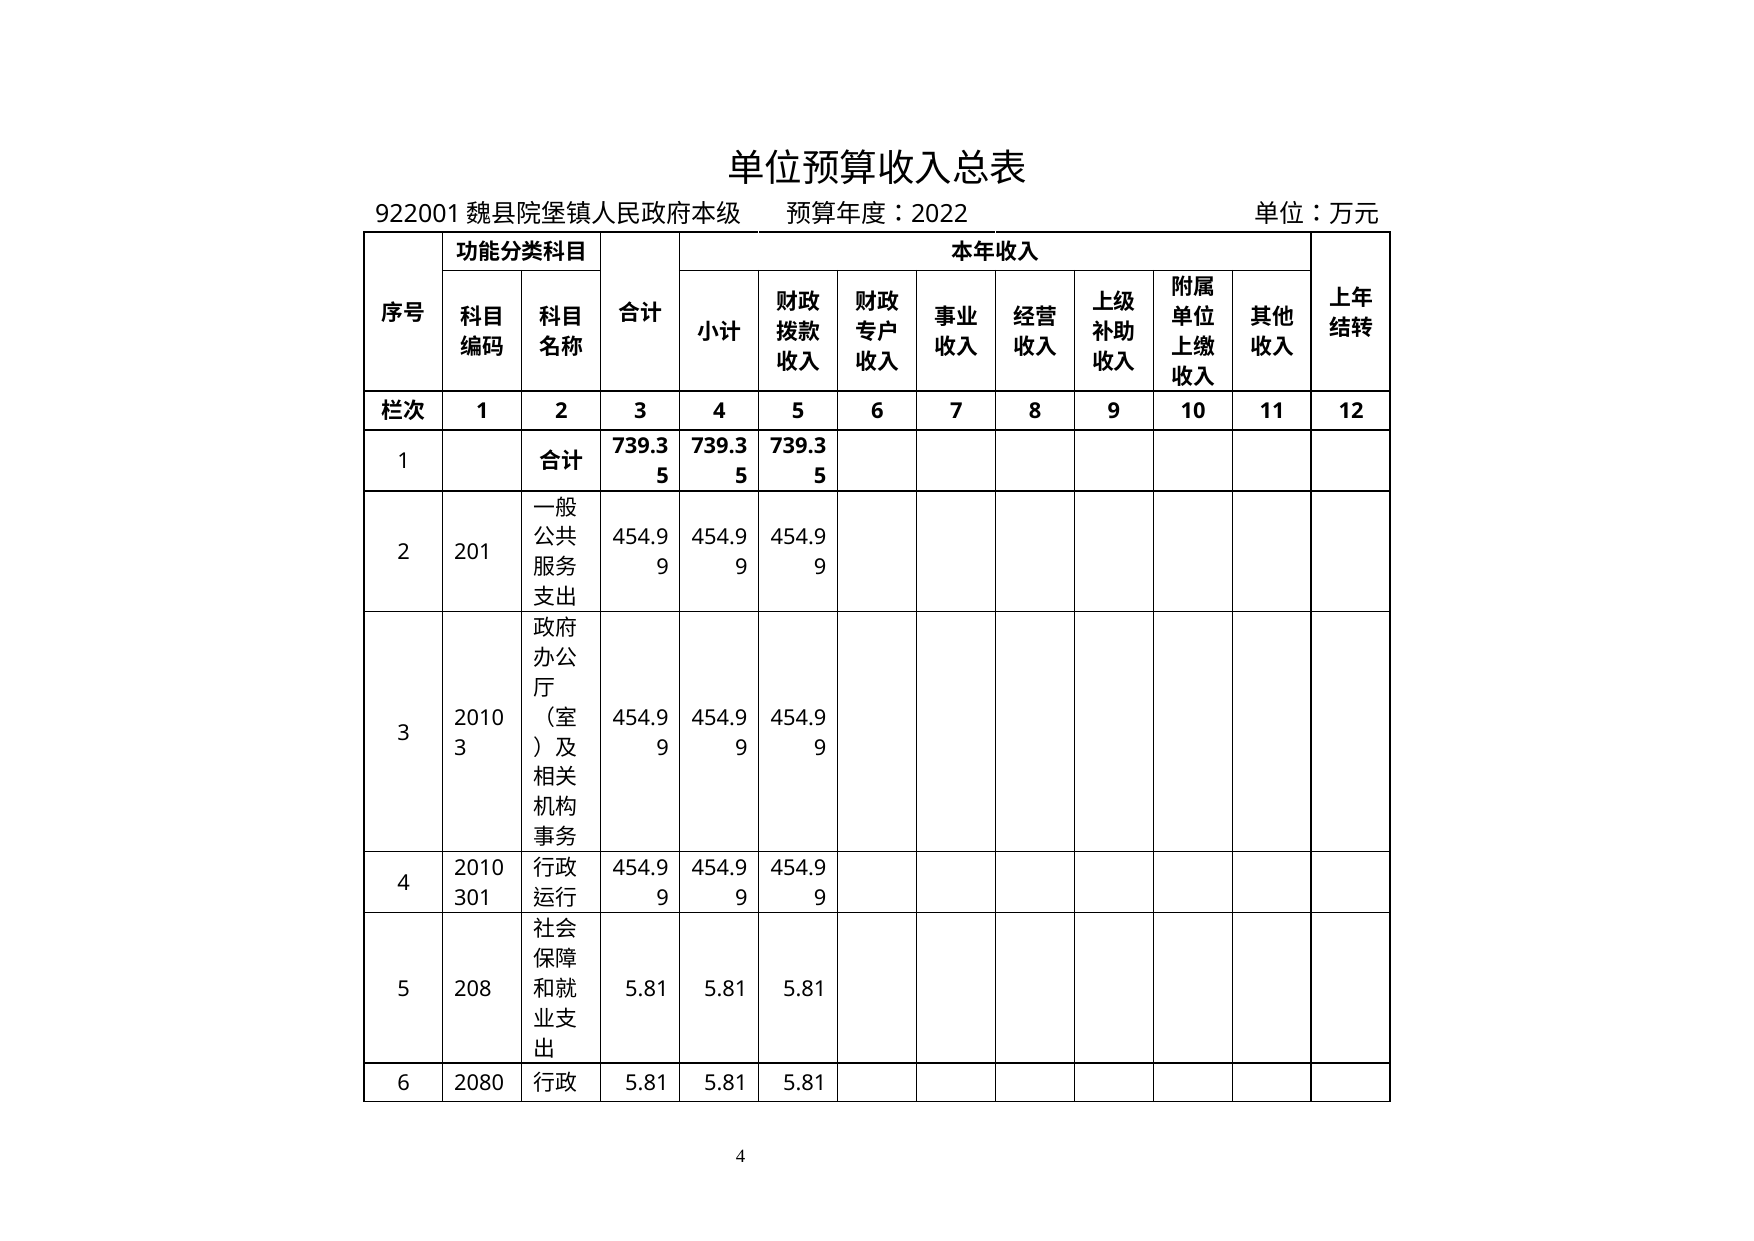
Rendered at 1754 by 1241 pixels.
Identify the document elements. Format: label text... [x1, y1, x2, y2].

table_cell 财政拨款 收入 [759, 271, 837, 390]
table_cell [1312, 852, 1389, 912]
table_cell 454.99 [759, 852, 837, 912]
table_cell 454.99 [759, 612, 837, 851]
table_cell [1075, 612, 1153, 851]
table_cell [1233, 852, 1310, 912]
table_cell [1075, 431, 1153, 490]
table_cell 10 [1154, 392, 1232, 429]
table_cell 208 [443, 913, 521, 1062]
table_cell [1075, 492, 1153, 611]
table_cell 行政运行 [522, 852, 600, 912]
table_cell 政府办公厅（室）及相关机构事务 [522, 612, 600, 851]
table_cell 小计 [680, 271, 758, 390]
table_cell 454.99 [601, 612, 679, 851]
table_cell 454.99 [601, 852, 679, 912]
table_cell [996, 913, 1074, 1062]
table_cell 2 [365, 492, 442, 611]
table_cell 上年结转 [1312, 233, 1389, 390]
table_cell 5.81 [680, 1064, 758, 1101]
table_cell 8 [996, 392, 1074, 429]
table_cell [1233, 492, 1310, 611]
table_cell [838, 913, 916, 1062]
table_cell [1075, 1064, 1153, 1101]
table_cell [1312, 492, 1389, 611]
table_cell 附属单位上缴收入 [1154, 271, 1232, 390]
table_cell 本年收入 [680, 233, 1310, 270]
table_cell 栏次 [365, 392, 442, 429]
table_cell [1312, 431, 1389, 490]
table_cell 9 [1075, 392, 1153, 429]
table_cell 739.35 [759, 431, 837, 490]
table_cell 454.99 [680, 612, 758, 851]
table_cell 5.81 [759, 1064, 837, 1101]
table_cell 6 [838, 392, 916, 429]
table_cell 12 [1312, 392, 1389, 429]
table_cell 行政事业单位养老支出 [522, 1064, 600, 1101]
table_cell 合计 [601, 233, 679, 390]
table_cell 454.99 [680, 492, 758, 611]
table_cell [917, 431, 995, 490]
table_cell [1312, 612, 1389, 851]
table_cell 2 [522, 392, 600, 429]
table_cell 经营收入 [996, 271, 1074, 390]
table_cell [1233, 612, 1310, 851]
table_cell 20805 [443, 1064, 521, 1101]
table_cell 一般公共服务支出 [522, 492, 600, 611]
table_cell [1154, 492, 1232, 611]
table_cell [1233, 913, 1310, 1062]
table_cell 7 [917, 392, 995, 429]
table_cell [838, 612, 916, 851]
table_cell [917, 913, 995, 1062]
table_cell [1233, 431, 1310, 490]
table_cell [996, 612, 1074, 851]
table_cell 合计 [522, 431, 600, 490]
table_cell 20103 [443, 612, 521, 851]
table_cell [1233, 1064, 1310, 1101]
table_cell 3 [601, 392, 679, 429]
table_cell [1312, 913, 1389, 1062]
table_cell [996, 431, 1074, 490]
table_cell [1154, 852, 1232, 912]
table_cell [996, 852, 1074, 912]
table_cell 5.81 [759, 913, 837, 1062]
text 单位预算收入总表 [106, 142, 1648, 193]
table_cell 社会保障和就业支出 [522, 913, 600, 1062]
table_cell 2010301 [443, 852, 521, 912]
table_cell 序号 [365, 233, 442, 390]
table_cell 5.81 [601, 913, 679, 1062]
table_cell [838, 852, 916, 912]
table_cell [1154, 612, 1232, 851]
table_cell 其他收入 [1233, 271, 1310, 390]
table_cell [443, 431, 521, 490]
table_cell [917, 492, 995, 611]
table_cell 科目名称 [522, 271, 600, 390]
table_cell 上级补助收入 [1075, 271, 1153, 390]
table_cell 1 [365, 431, 442, 490]
table_cell [996, 492, 1074, 611]
table_cell 739.35 [680, 431, 758, 490]
table_cell 5.81 [680, 913, 758, 1062]
table_cell [1154, 431, 1232, 490]
table_cell 5.81 [601, 1064, 679, 1101]
table_cell 功能分类科目 [443, 233, 600, 270]
table_header 922001魏县院堡镇人民政府本级 [365, 195, 758, 231]
table_cell [917, 612, 995, 851]
table_header 单位：万元 [996, 195, 1389, 231]
table_cell 5 [365, 913, 442, 1062]
table_cell [917, 1064, 995, 1101]
table_cell 3 [365, 612, 442, 851]
table_cell [1154, 913, 1232, 1062]
table_cell 454.99 [601, 492, 679, 611]
table_cell [1312, 1064, 1389, 1101]
table_cell [1075, 852, 1153, 912]
table_header 预算年度：2022 [759, 195, 995, 231]
table_cell 739.35 [601, 431, 679, 490]
table_cell [1075, 913, 1153, 1062]
table_cell [838, 431, 916, 490]
table_cell [838, 1064, 916, 1101]
table_cell 事业收入 [917, 271, 995, 390]
table_cell 5 [759, 392, 837, 429]
table_cell 科目 编码 [443, 271, 521, 390]
table_cell 11 [1233, 392, 1310, 429]
table_cell 财政专户 收入 [838, 271, 916, 390]
table_cell 4 [680, 392, 758, 429]
table_cell 4 [365, 852, 442, 912]
table_cell 1 [443, 392, 521, 429]
table_cell 454.99 [759, 492, 837, 611]
table_cell [917, 852, 995, 912]
table_cell 201 [443, 492, 521, 611]
table_cell [996, 1064, 1074, 1101]
table_cell 454.99 [680, 852, 758, 912]
table_cell 6 [365, 1064, 442, 1101]
table_cell [1154, 1064, 1232, 1101]
table_cell [838, 492, 916, 611]
